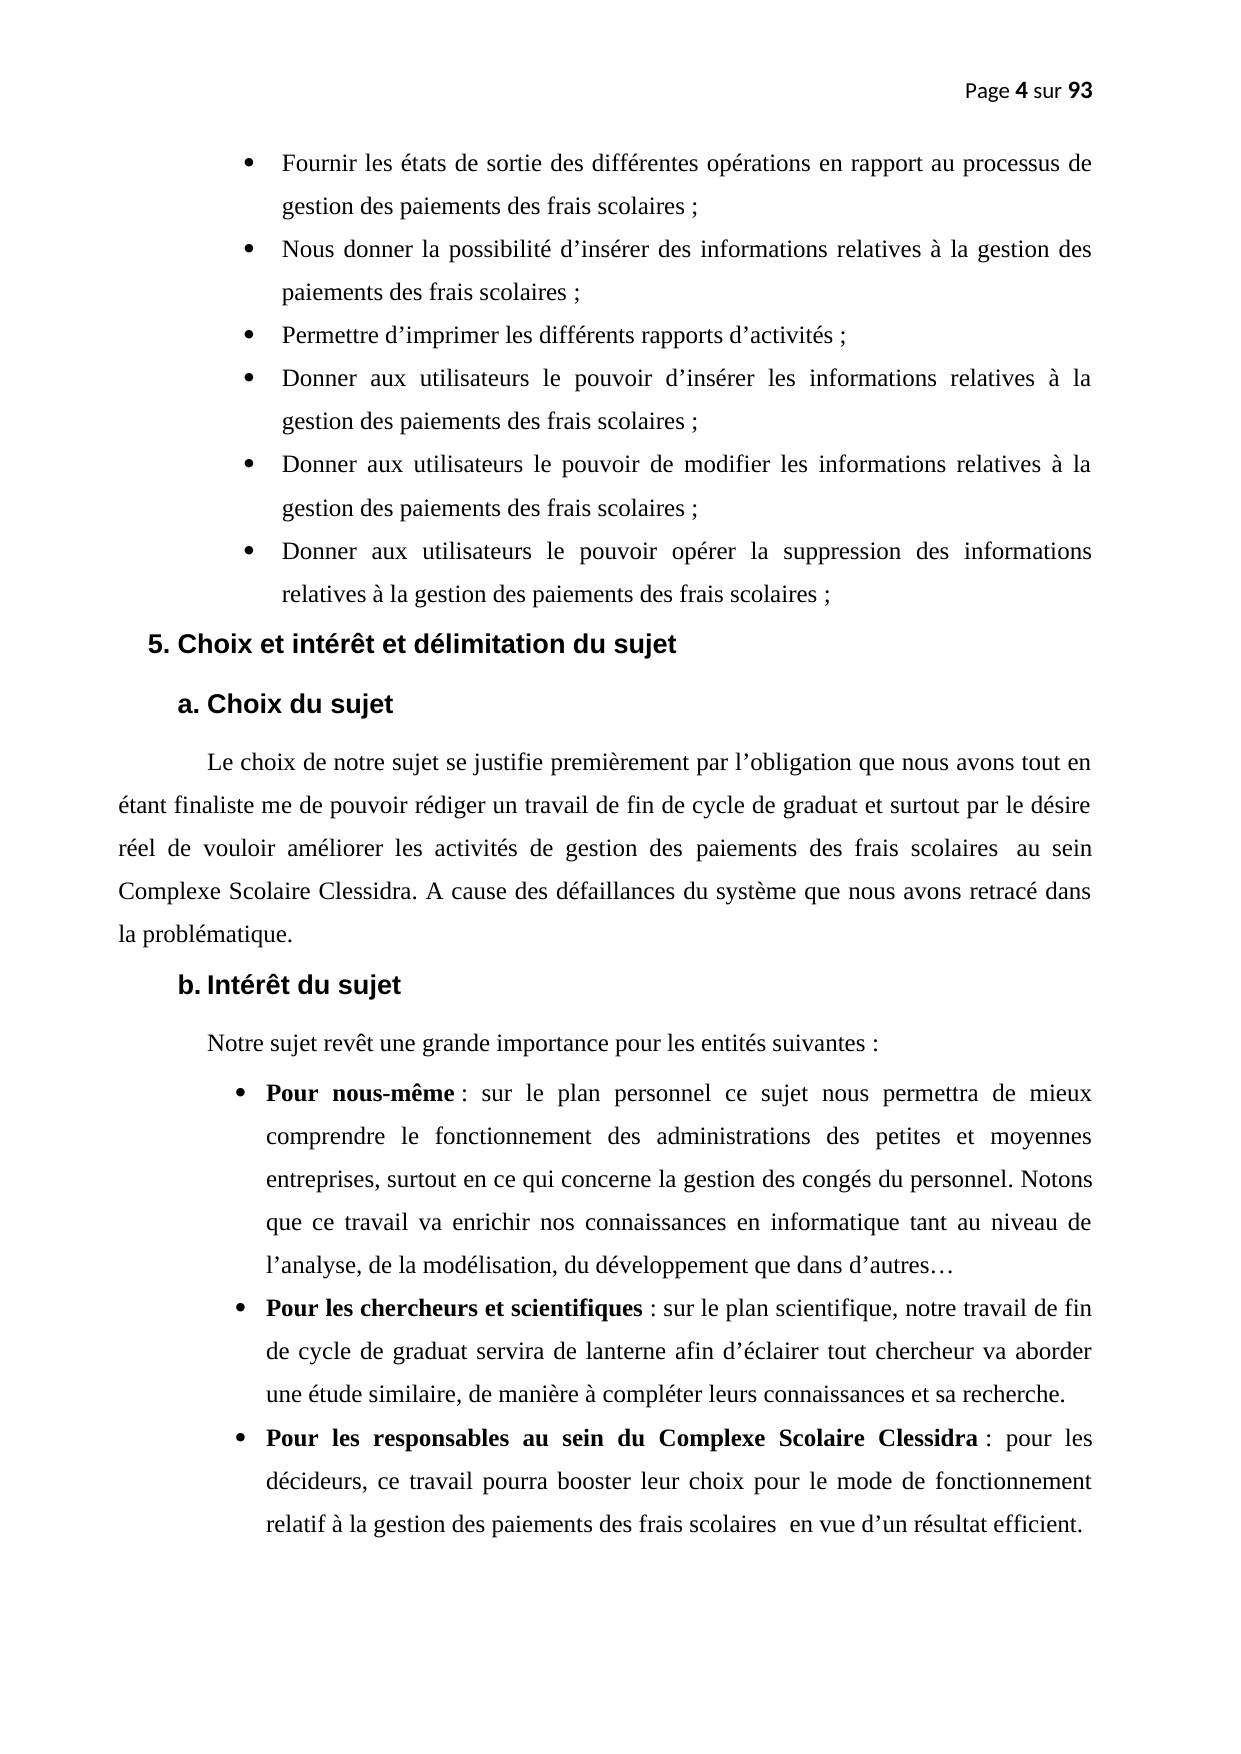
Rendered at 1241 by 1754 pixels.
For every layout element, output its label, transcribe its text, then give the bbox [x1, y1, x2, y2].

list Pour les responsables au sein du Complexe Scolaire Clessidra : pour les décideurs, ce travail pourra booster leur choix pour le mode de fonctionnement relatif à la gestion des paiements des frais scolaires en vue d’un résultat efficient. [236, 1423, 1092, 1538]
subtitle Intérêt du sujet [177, 969, 1092, 1000]
list Pour nous-même : sur le plan personnel ce sujet nous permettra de mieux comprendre le fonctionnement des administrations des petites et moyennes entreprises, surtout en ce qui concerne la gestion des congés du personnel. Notons que ce travail va enrichir nos connaissances en informatique tant au niveau de l’analyse, de la modélisation, du développement que dans d’autres… [236, 1078, 1092, 1279]
list Permettre d’imprimer les différents rapports d’activités ; [244, 320, 1092, 349]
list Donner aux utilisateurs le pouvoir opérer la suppression des informations relatives à la gestion des paiements des frais scolaires ; [244, 536, 1092, 608]
list Fournir les états de sortie des différentes opérations en rapport au processus de gestion des paiements des frais scolaires ; [244, 148, 1092, 219]
list Nous donner la possibilité d’insérer des informations relatives à la gestion des paiements des frais scolaires ; [244, 234, 1092, 306]
list Pour les chercheurs et scientifiques : sur le plan scientifique, notre travail de fin de cycle de graduat servira de lanterne afin d’éclairer tout chercheur va aborder une étude similaire, de manière à compléter leurs connaissances et sa recherche. [236, 1293, 1092, 1408]
list Donner aux utilisateurs le pouvoir d’insérer les informations relatives à la gestion des paiements des frais scolaires ; [244, 363, 1092, 435]
subtitle Choix du sujet [177, 688, 1092, 719]
list Donner aux utilisateurs le pouvoir de modifier les informations relatives à la gestion des paiements des frais scolaires ; [244, 449, 1092, 521]
text Le choix de notre sujet se justifie premièrement par l’obligation que nous avons tout en étant finaliste me de pouvoir rédiger un travail de fin de cycle de graduat et surtout par le désire réel de vouloir améliorer les activités de gestion des paiements des frais scolaires au sein Complexe Scolaire Clessidra. A cause des défaillances du système que nous avons retracé dans la problématique. [118, 747, 1092, 948]
subtitle Choix et intérêt et délimitation du sujet [148, 628, 1092, 659]
text Notre sujet revêt une grande importance pour les entités suivantes : [118, 1028, 1092, 1057]
